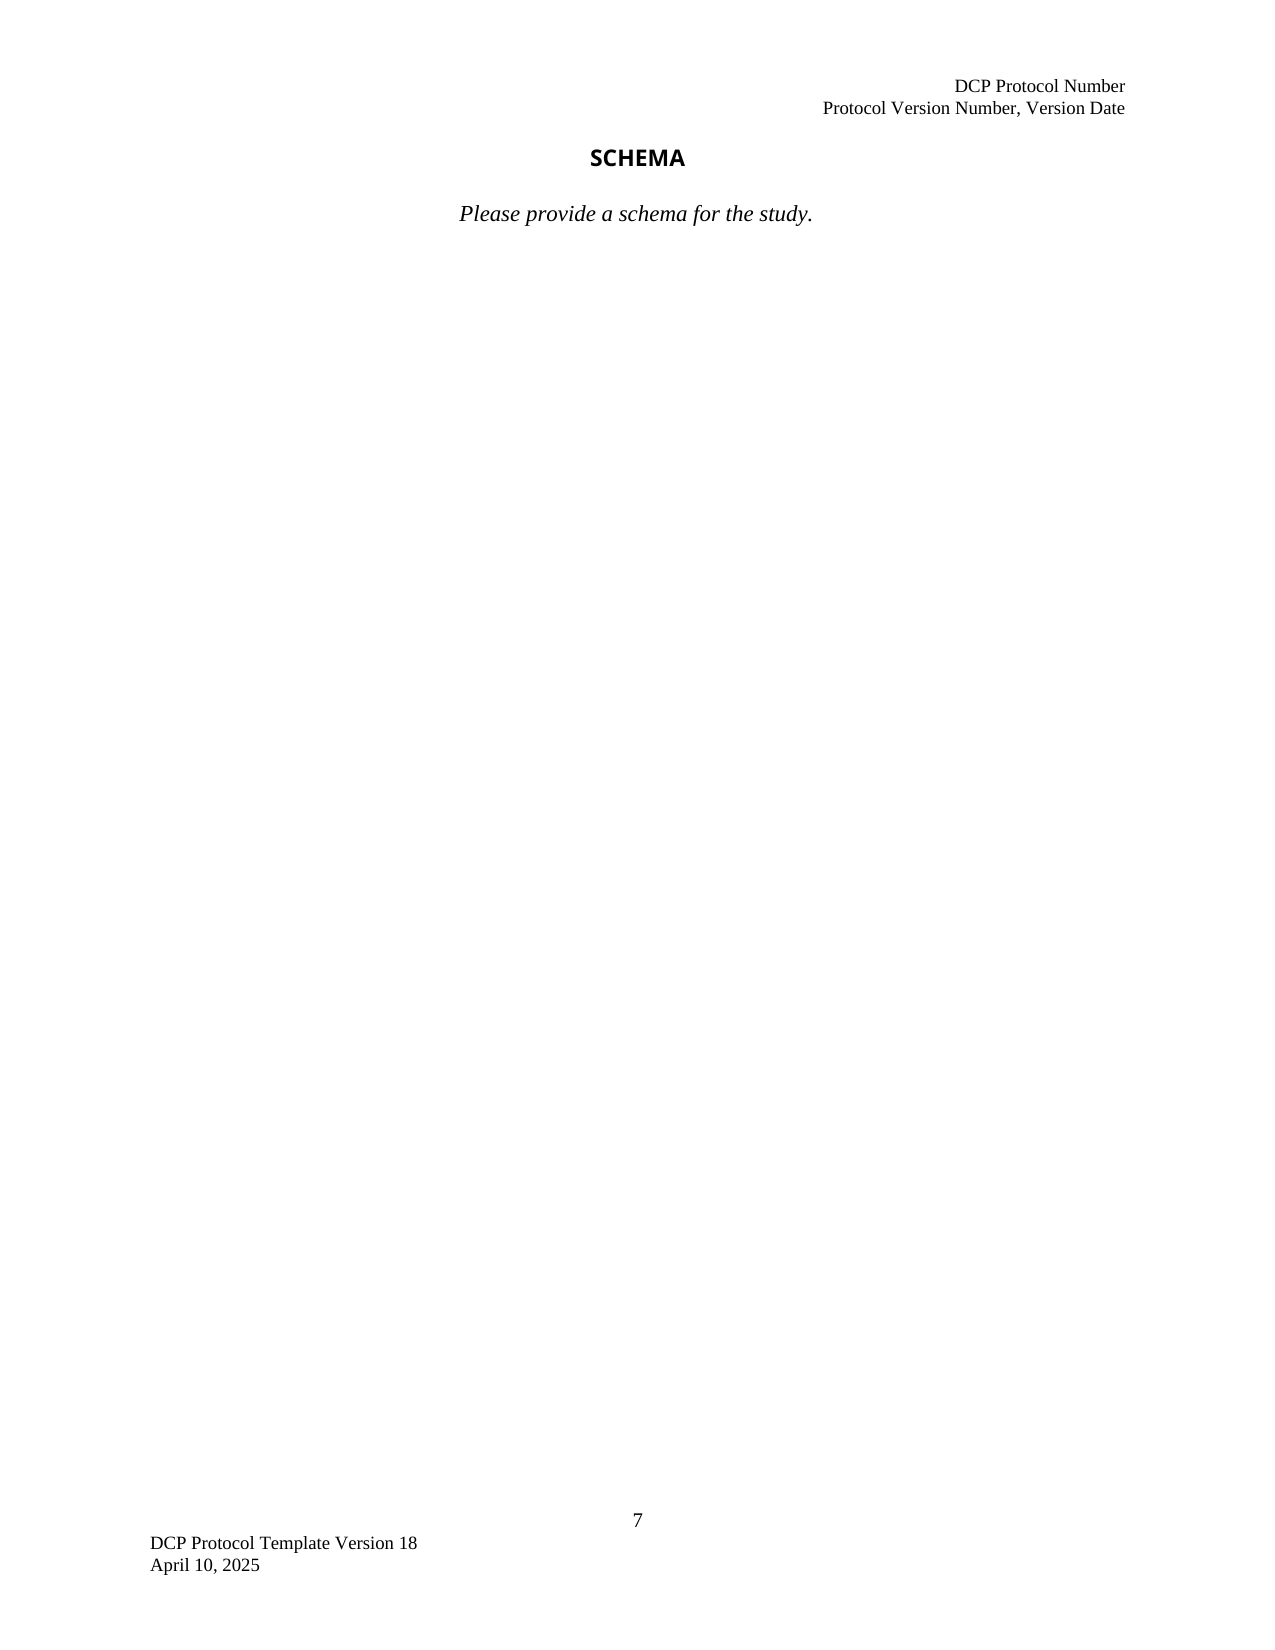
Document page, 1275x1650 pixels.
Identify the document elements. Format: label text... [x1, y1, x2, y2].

text Please provide a schema for the study. [150, 200, 1125, 226]
subtitle SCHEMA [150, 142, 1125, 173]
